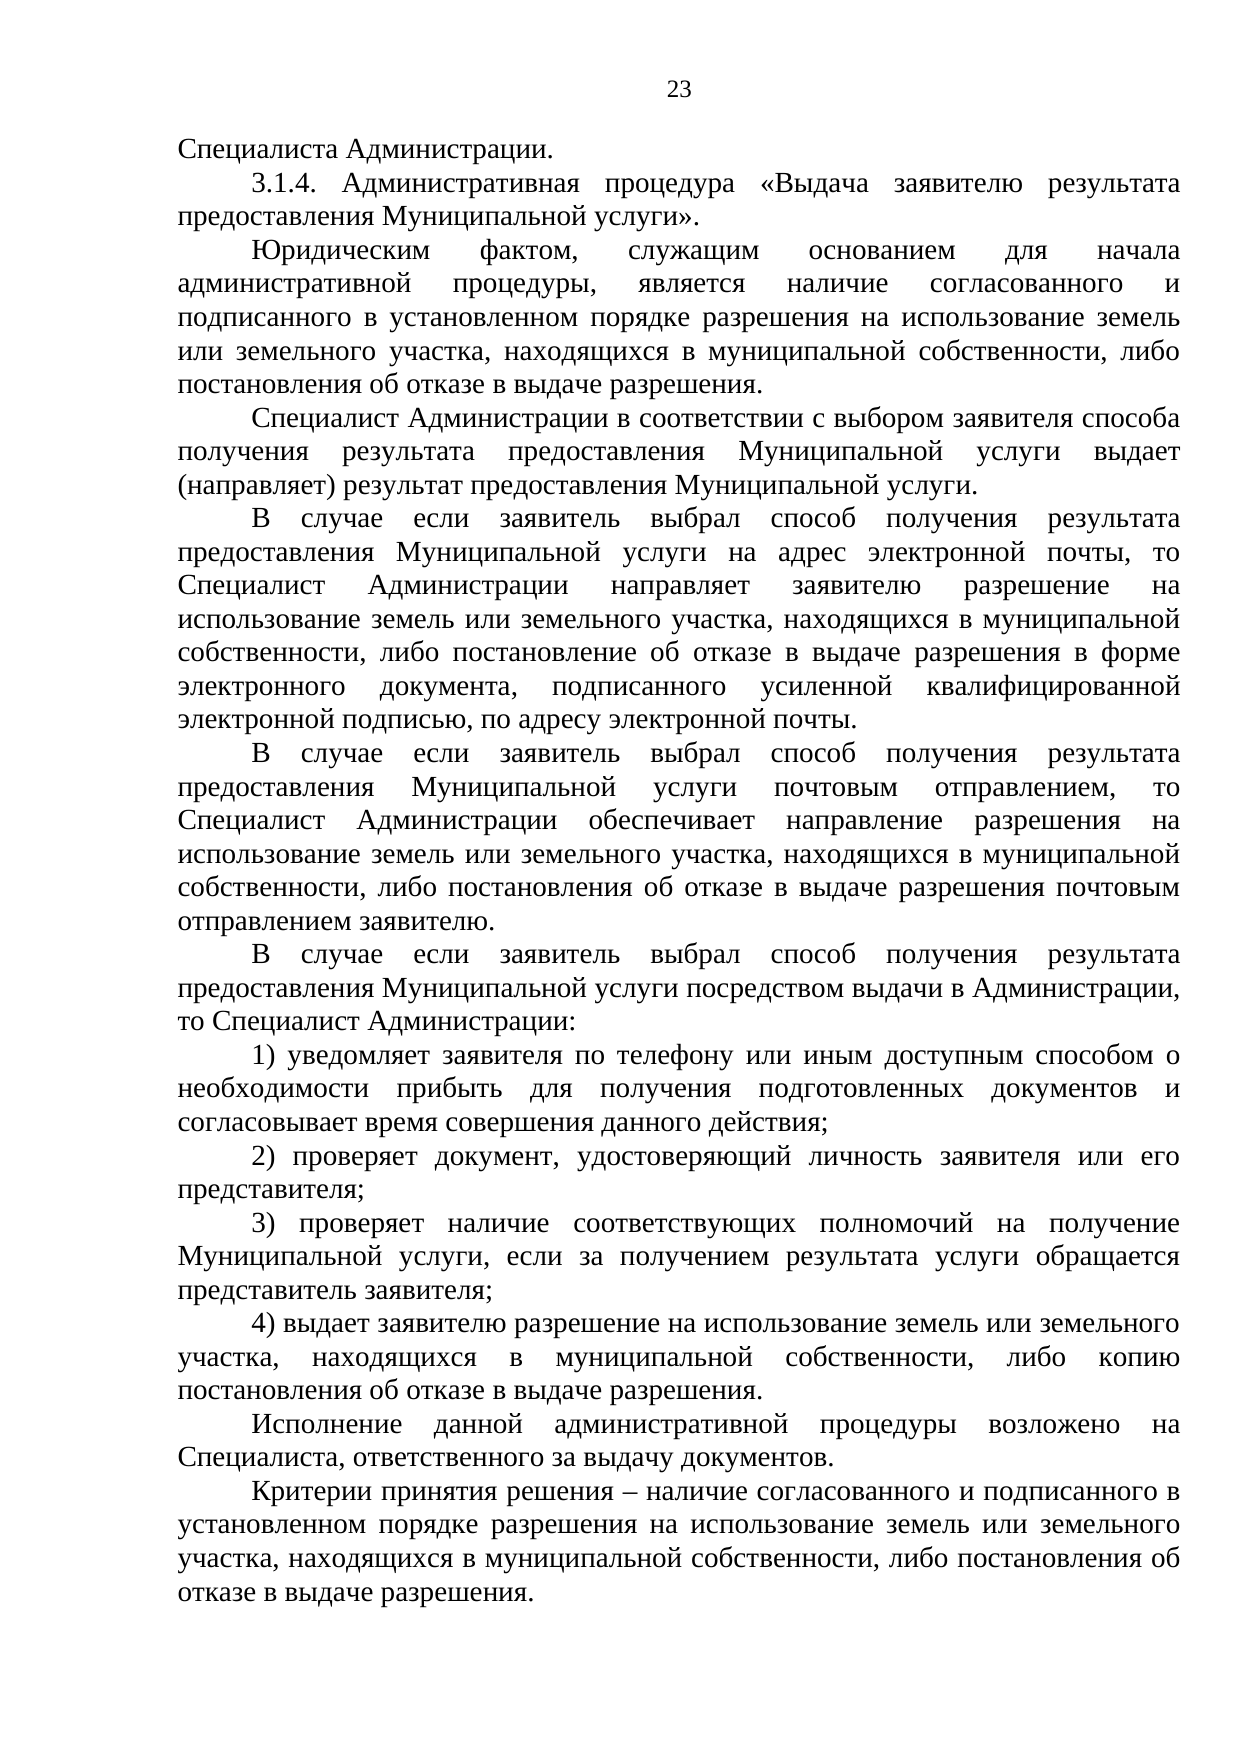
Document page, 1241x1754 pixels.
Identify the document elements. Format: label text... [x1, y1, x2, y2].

text В случае если заявитель выбрал способ получения результата предоставления Муниципальной услуги почтовым отправлением, то Специалист Администрации обеспечивает направление разрешения на использование земель или земельного участка, находящихся в муниципальной собственности, либо постановления об отказе в выдаче разрешения почтовым отправлением заявителю. [177, 735, 1181, 936]
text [177, 131, 1181, 165]
text 3) проверяет наличие соответствующих полномочий на получение Муниципальной услуги, если за получением результата услуги обращается представитель заявителя; [177, 1205, 1181, 1305]
text 4) выдает заявителю разрешение на использование земель или земельного участка, находящихся в муниципальной собственности, либо копию постановления об отказе в выдаче разрешения. [177, 1305, 1181, 1406]
text Исполнение данной административной процедуры возложено на Специалиста, ответственного за выдачу документов. [177, 1406, 1181, 1473]
text В случае если заявитель выбрал способ получения результата предоставления Муниципальной услуги посредством выдачи в Администрации, то Специалист Администрации: [177, 936, 1181, 1037]
text 1) уведомляет заявителя по телефону или иным доступным способом о необходимости прибыть для получения подготовленных документов и согласовывает время совершения данного действия; [177, 1037, 1181, 1138]
text Критерии принятия решения – наличие согласованного и подписанного в установленном порядке разрешения на использование земель или земельного участка, находящихся в муниципальной собственности, либо постановления об отказе в выдаче разрешения. [177, 1473, 1181, 1607]
text 2) проверяет документ, удостоверяющий личность заявителя или его представителя; [177, 1138, 1181, 1205]
text В случае если заявитель выбрал способ получения результата предоставления Муниципальной услуги на адрес электронной почты, то Специалист Администрации направляет заявителю разрешение на использование земель или земельного участка, находящихся в муниципальной собственности, либо постановление об отказе в выдаче разрешения в форме электронного документа, подписанного усиленной квалифицированной электронной подписью, по адресу электронной почты. [177, 500, 1181, 735]
text 3.1.4. Административная процедура «Выдача заявителю результата предоставления Муниципальной услуги». [177, 165, 1181, 232]
text Юридическим фактом, служащим основанием для начала административной процедуры, является наличие согласованного и подписанного в установленном порядке разрешения на использование земель или земельного участка, находящихся в муниципальной собственности, либо постановления об отказе в выдаче разрешения. [177, 232, 1181, 400]
text Специалист Администрации в соответствии с выбором заявителя способа получения результата предоставления Муниципальной услуги выдает (направляет) результат предоставления Муниципальной услуги. [177, 400, 1181, 500]
